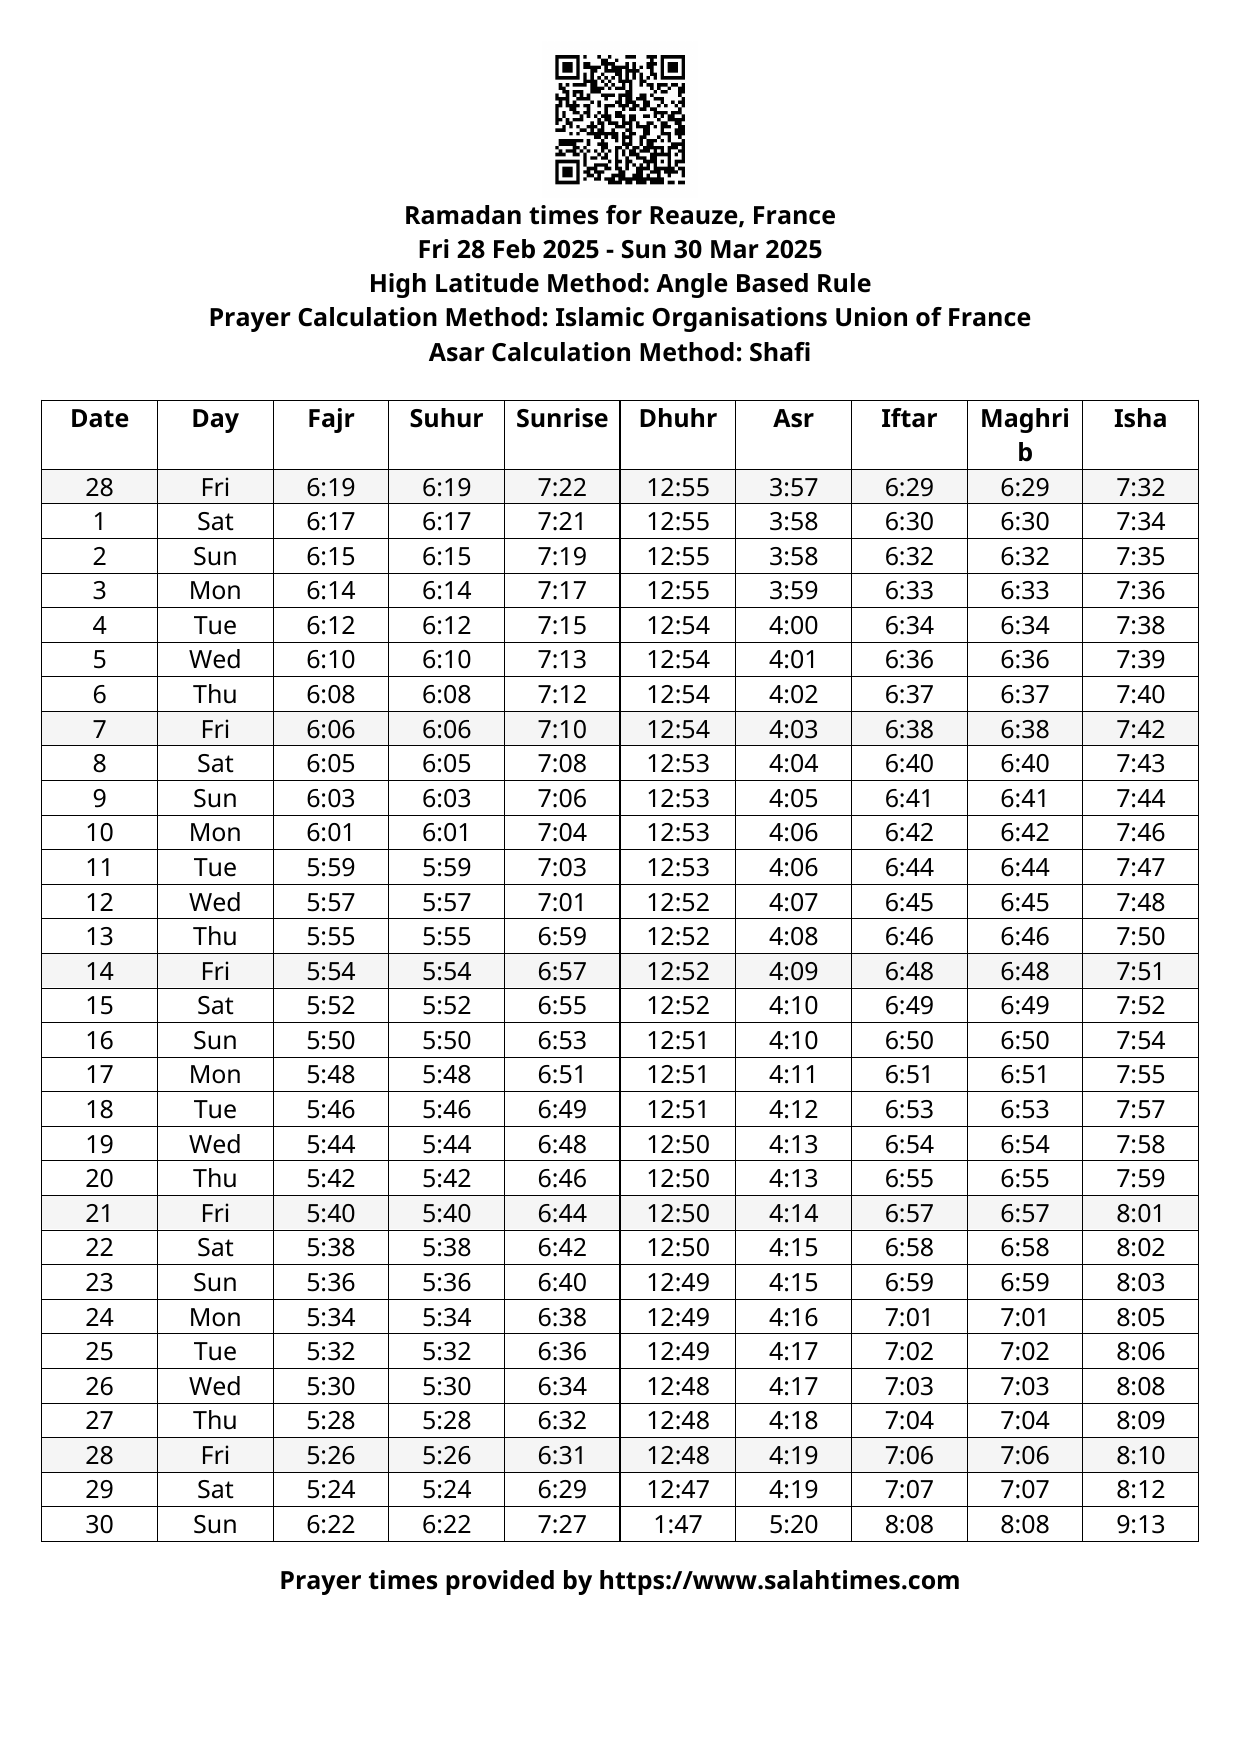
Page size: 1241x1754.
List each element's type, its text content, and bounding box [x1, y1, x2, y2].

table_cell 4:17 [736, 1334, 851, 1368]
table_cell 7:51 [1083, 954, 1198, 987]
table_cell 6:38 [968, 712, 1082, 745]
table_cell 12:51 [621, 1058, 735, 1091]
table_cell 6:06 [274, 712, 388, 745]
table_cell Fri [158, 712, 273, 745]
table_cell 7:04 [852, 1404, 967, 1437]
table_cell Sun [158, 1023, 273, 1057]
table_cell 6:54 [852, 1127, 967, 1160]
table_cell 5:38 [274, 1231, 388, 1264]
table_cell 4:18 [736, 1404, 851, 1437]
table_cell 6:59 [852, 1265, 967, 1299]
table_cell 6:55 [505, 989, 619, 1022]
table_cell 7:39 [1083, 643, 1198, 676]
table_cell 8:08 [852, 1507, 967, 1541]
table_cell 6:19 [274, 470, 388, 503]
table_cell 7:01 [505, 885, 619, 918]
table_cell 7:02 [852, 1334, 967, 1368]
table_cell 4:09 [736, 954, 851, 987]
table_header Fajr [274, 401, 388, 469]
table_cell 7:44 [1083, 781, 1198, 814]
table_cell 8:05 [1083, 1300, 1198, 1333]
table_cell 4:13 [736, 1127, 851, 1160]
table_cell Sun [158, 539, 273, 572]
table_cell 12:55 [621, 470, 735, 503]
table_cell 6:46 [505, 1161, 619, 1195]
table_cell Tue [158, 850, 273, 884]
table_cell 6:55 [852, 1161, 967, 1195]
table_cell 6:17 [274, 504, 388, 538]
table_cell 4:12 [736, 1092, 851, 1126]
table_cell 5:42 [389, 1161, 504, 1195]
table_cell 16 [42, 1023, 157, 1057]
text Prayer Calculation Method: Islamic Organisations Union of France [42, 300, 1198, 334]
table_cell 7:21 [505, 504, 619, 538]
table_cell 6:33 [968, 574, 1082, 607]
table_header Suhur [389, 401, 504, 469]
table_cell 11 [42, 850, 157, 884]
table_cell 15 [42, 989, 157, 1022]
table_cell 6:59 [505, 919, 619, 953]
table_cell 4:17 [736, 1369, 851, 1402]
table_cell 6:42 [852, 816, 967, 849]
table_cell 12:52 [621, 885, 735, 918]
table_cell 7:07 [852, 1473, 967, 1506]
table_cell 12:54 [621, 677, 735, 711]
table_cell 7:03 [505, 850, 619, 884]
table_cell 6:30 [852, 504, 967, 538]
table_cell 6:48 [968, 954, 1082, 987]
table_cell Wed [158, 885, 273, 918]
table_cell 6:58 [852, 1231, 967, 1264]
table_header Maghrib [968, 401, 1082, 469]
table_cell Tue [158, 608, 273, 642]
table_cell Sun [158, 1507, 273, 1541]
table_header Sunrise [505, 401, 619, 469]
table_cell Mon [158, 1300, 273, 1333]
table_cell 7:38 [1083, 608, 1198, 642]
table_cell 4:04 [736, 746, 851, 780]
table_cell 5:54 [389, 954, 504, 987]
table_cell 6:10 [274, 643, 388, 676]
table_cell 6:05 [389, 746, 504, 780]
table_cell 4:08 [736, 919, 851, 953]
table_header Day [158, 401, 273, 469]
table_header Date [42, 401, 157, 469]
table_cell 6:03 [274, 781, 388, 814]
table_cell 4:14 [736, 1196, 851, 1229]
table_cell 12:52 [621, 989, 735, 1022]
table_cell 5:32 [389, 1334, 504, 1368]
table_cell 13 [42, 919, 157, 953]
table_cell 8:08 [968, 1507, 1082, 1541]
table_cell 5:52 [274, 989, 388, 1022]
table_cell 4:19 [736, 1473, 851, 1506]
table_cell 6:34 [852, 608, 967, 642]
table_header Iftar [852, 401, 967, 469]
table_cell 5:34 [389, 1300, 504, 1333]
table_cell Tue [158, 1334, 273, 1368]
table_cell 7:03 [852, 1369, 967, 1402]
table_cell 7:36 [1083, 574, 1198, 607]
table_cell 5:57 [274, 885, 388, 918]
table_cell 5:30 [389, 1369, 504, 1402]
table_cell 28 [42, 1438, 157, 1472]
table_cell 5:48 [389, 1058, 504, 1091]
table_cell 12:47 [621, 1473, 735, 1506]
table_cell 6:32 [505, 1404, 619, 1437]
table_cell 6:29 [852, 470, 967, 503]
table_cell 5:30 [274, 1369, 388, 1402]
table_cell 6:41 [968, 781, 1082, 814]
table_cell Wed [158, 643, 273, 676]
table_cell 1:47 [621, 1507, 735, 1541]
table_cell Thu [158, 919, 273, 953]
table_cell 5:46 [389, 1092, 504, 1126]
table_cell 5:50 [274, 1023, 388, 1057]
table_cell 12:50 [621, 1127, 735, 1160]
table_cell 25 [42, 1334, 157, 1368]
table_cell 6:34 [505, 1369, 619, 1402]
table_cell 6:14 [389, 574, 504, 607]
table_cell 5:52 [389, 989, 504, 1022]
table_cell 12:50 [621, 1231, 735, 1264]
table_cell 3 [42, 574, 157, 607]
table_cell 4:05 [736, 781, 851, 814]
table_cell 6:51 [505, 1058, 619, 1091]
table_cell 6:44 [505, 1196, 619, 1229]
table_cell 19 [42, 1127, 157, 1160]
table_cell 14 [42, 954, 157, 987]
table_cell 6:01 [274, 816, 388, 849]
table_cell 3:58 [736, 504, 851, 538]
table_cell 7:40 [1083, 677, 1198, 711]
table_cell 7:10 [505, 712, 619, 745]
table_cell Sat [158, 989, 273, 1022]
table_cell 7:43 [1083, 746, 1198, 780]
table_cell 6:58 [968, 1231, 1082, 1264]
table_cell 5:26 [274, 1438, 388, 1472]
table_cell 6:49 [968, 989, 1082, 1022]
table_cell 12:50 [621, 1161, 735, 1195]
table_cell 6:32 [968, 539, 1082, 572]
table_cell 5:44 [389, 1127, 504, 1160]
table_cell 8:06 [1083, 1334, 1198, 1368]
table_cell Mon [158, 1058, 273, 1091]
table_cell 6:48 [852, 954, 967, 987]
table_cell Thu [158, 1161, 273, 1195]
table_cell 6:33 [852, 574, 967, 607]
table_cell 6:42 [968, 816, 1082, 849]
table_cell 8 [42, 746, 157, 780]
table_cell 6:57 [505, 954, 619, 987]
table_cell 6:44 [852, 850, 967, 884]
table_cell 6:46 [852, 919, 967, 953]
table_cell 5:55 [274, 919, 388, 953]
table_cell 6:03 [389, 781, 504, 814]
table_cell 4:10 [736, 989, 851, 1022]
table_cell 12:48 [621, 1404, 735, 1437]
table_cell 6:54 [968, 1127, 1082, 1160]
table_cell 7:07 [968, 1473, 1082, 1506]
table_cell 6:36 [968, 643, 1082, 676]
table_cell 6:57 [968, 1196, 1082, 1229]
table_cell 7:27 [505, 1507, 619, 1541]
table_cell 5:20 [736, 1507, 851, 1541]
table_cell 8:12 [1083, 1473, 1198, 1506]
table_cell 7:02 [968, 1334, 1082, 1368]
table_cell 6:40 [505, 1265, 619, 1299]
table_cell 6:29 [505, 1473, 619, 1506]
table_cell 9 [42, 781, 157, 814]
table_cell Wed [158, 1127, 273, 1160]
table_cell 12:55 [621, 574, 735, 607]
table_cell 12:51 [621, 1023, 735, 1057]
table_cell 5:26 [389, 1438, 504, 1472]
table_cell 3:57 [736, 470, 851, 503]
table_cell 6:49 [505, 1092, 619, 1126]
table_cell 7:08 [505, 746, 619, 780]
table_cell 6:41 [852, 781, 967, 814]
table_cell 21 [42, 1196, 157, 1229]
table_cell 7:54 [1083, 1023, 1198, 1057]
table_cell 8:08 [1083, 1369, 1198, 1402]
table_cell 7:47 [1083, 850, 1198, 884]
table_cell 5 [42, 643, 157, 676]
table_cell 7 [42, 712, 157, 745]
table_cell 12:54 [621, 608, 735, 642]
table_cell 5:54 [274, 954, 388, 987]
table_cell Sat [158, 746, 273, 780]
table_cell 5:42 [274, 1161, 388, 1195]
text High Latitude Method: Angle Based Rule [42, 266, 1198, 300]
table_cell 6:12 [274, 608, 388, 642]
table_cell 4:10 [736, 1023, 851, 1057]
text Ramadan times for Reauze, France [42, 198, 1198, 232]
table_cell 12:49 [621, 1265, 735, 1299]
table_cell 5:36 [274, 1265, 388, 1299]
table_cell 6:05 [274, 746, 388, 780]
table_cell 6:59 [968, 1265, 1082, 1299]
table_cell 12:48 [621, 1438, 735, 1472]
table_cell 6:38 [505, 1300, 619, 1333]
table_cell 7:32 [1083, 470, 1198, 503]
table_cell 5:24 [274, 1473, 388, 1506]
table_cell 12:51 [621, 1092, 735, 1126]
table_cell 6:45 [852, 885, 967, 918]
table_cell Sat [158, 1473, 273, 1506]
table_cell 5:36 [389, 1265, 504, 1299]
table_cell 12:52 [621, 919, 735, 953]
table_cell 17 [42, 1058, 157, 1091]
table_cell 27 [42, 1404, 157, 1437]
table_cell 1 [42, 504, 157, 538]
table_cell 4:07 [736, 885, 851, 918]
table_cell Fri [158, 470, 273, 503]
table_cell 5:46 [274, 1092, 388, 1126]
table_cell 6:17 [389, 504, 504, 538]
table_cell 7:58 [1083, 1127, 1198, 1160]
picture [542, 41, 699, 198]
table_cell Sun [158, 781, 273, 814]
table_cell 6:10 [389, 643, 504, 676]
table_cell 6:01 [389, 816, 504, 849]
table_cell 7:22 [505, 470, 619, 503]
table_cell 6:29 [968, 470, 1082, 503]
table_cell 4:03 [736, 712, 851, 745]
table_cell 5:24 [389, 1473, 504, 1506]
table_cell 12:54 [621, 643, 735, 676]
table_cell 5:59 [274, 850, 388, 884]
table_cell Thu [158, 677, 273, 711]
table_header Dhuhr [621, 401, 735, 469]
table_cell 7:59 [1083, 1161, 1198, 1195]
table_cell 5:40 [274, 1196, 388, 1229]
table_cell 29 [42, 1473, 157, 1506]
table_cell 28 [42, 470, 157, 503]
table_cell 12:53 [621, 781, 735, 814]
table_cell 12:48 [621, 1369, 735, 1402]
table_cell 12:53 [621, 816, 735, 849]
table_cell 6:53 [852, 1092, 967, 1126]
table_header Asr [736, 401, 851, 469]
table_cell 6:31 [505, 1438, 619, 1472]
table_cell 24 [42, 1300, 157, 1333]
table_cell 5:57 [389, 885, 504, 918]
table_cell 6:40 [968, 746, 1082, 780]
table_cell 7:46 [1083, 816, 1198, 849]
table_cell 12:52 [621, 954, 735, 987]
table_cell 12:54 [621, 712, 735, 745]
table_cell 6:51 [968, 1058, 1082, 1091]
table_cell 6:15 [274, 539, 388, 572]
table_cell 7:57 [1083, 1092, 1198, 1126]
table_cell Fri [158, 1438, 273, 1472]
table_cell 6:53 [505, 1023, 619, 1057]
table_cell 6:22 [274, 1507, 388, 1541]
table_cell 5:59 [389, 850, 504, 884]
table_cell 3:59 [736, 574, 851, 607]
table_cell 12:49 [621, 1300, 735, 1333]
table_cell 12:49 [621, 1334, 735, 1368]
table_cell 6:38 [852, 712, 967, 745]
table_cell 6:36 [505, 1334, 619, 1368]
table_cell 7:03 [968, 1369, 1082, 1402]
table_cell 6:53 [968, 1092, 1082, 1126]
table_cell 5:48 [274, 1058, 388, 1091]
table_cell 7:01 [968, 1300, 1082, 1333]
table_cell 12:55 [621, 504, 735, 538]
table_cell 7:50 [1083, 919, 1198, 953]
table_cell 7:42 [1083, 712, 1198, 745]
table_cell 7:12 [505, 677, 619, 711]
table_cell 7:35 [1083, 539, 1198, 572]
table_cell 6:34 [968, 608, 1082, 642]
table_cell 7:55 [1083, 1058, 1198, 1091]
table_cell 5:34 [274, 1300, 388, 1333]
table_cell 7:06 [968, 1438, 1082, 1472]
table_cell 7:15 [505, 608, 619, 642]
table_cell 18 [42, 1092, 157, 1126]
table_cell 4:11 [736, 1058, 851, 1091]
table_cell 6:37 [852, 677, 967, 711]
table_cell 6:40 [852, 746, 967, 780]
table_cell 4:13 [736, 1161, 851, 1195]
table_cell 7:13 [505, 643, 619, 676]
table_cell 7:34 [1083, 504, 1198, 538]
table_cell 3:58 [736, 539, 851, 572]
table_cell 12:50 [621, 1196, 735, 1229]
table_cell 8:03 [1083, 1265, 1198, 1299]
table_cell 6:42 [505, 1231, 619, 1264]
table_cell 6:49 [852, 989, 967, 1022]
table_cell 23 [42, 1265, 157, 1299]
table_cell 8:09 [1083, 1404, 1198, 1437]
text Prayer times provided by https://www.salahtimes.com [42, 1563, 1198, 1597]
table_cell 2 [42, 539, 157, 572]
table_cell Mon [158, 816, 273, 849]
table_cell 9:13 [1083, 1507, 1198, 1541]
table_cell 6:22 [389, 1507, 504, 1541]
table_cell 6:44 [968, 850, 1082, 884]
table_cell 5:50 [389, 1023, 504, 1057]
table_cell 7:04 [968, 1404, 1082, 1437]
table_cell Tue [158, 1092, 273, 1126]
table_cell 5:28 [389, 1404, 504, 1437]
table_cell 30 [42, 1507, 157, 1541]
table_cell 4:01 [736, 643, 851, 676]
table_cell 12 [42, 885, 157, 918]
table_cell 4:15 [736, 1231, 851, 1264]
table_cell Sat [158, 1231, 273, 1264]
table_cell Mon [158, 574, 273, 607]
table_cell 4:02 [736, 677, 851, 711]
table_cell 5:55 [389, 919, 504, 953]
table_cell 7:06 [505, 781, 619, 814]
table_cell 6:37 [968, 677, 1082, 711]
table_cell 26 [42, 1369, 157, 1402]
table_header Isha [1083, 401, 1198, 469]
table_cell 6:19 [389, 470, 504, 503]
table_cell 4 [42, 608, 157, 642]
table_cell 4:00 [736, 608, 851, 642]
table_cell 4:19 [736, 1438, 851, 1472]
text Asar Calculation Method: Shafi [42, 334, 1198, 368]
table_cell 6:50 [968, 1023, 1082, 1057]
table_cell 7:52 [1083, 989, 1198, 1022]
table_cell 6:14 [274, 574, 388, 607]
table_cell 5:44 [274, 1127, 388, 1160]
table_cell 4:15 [736, 1265, 851, 1299]
table_cell 5:38 [389, 1231, 504, 1264]
table_cell 7:17 [505, 574, 619, 607]
table_cell 4:06 [736, 816, 851, 849]
table_cell Thu [158, 1404, 273, 1437]
table_cell 6:55 [968, 1161, 1082, 1195]
table_cell Wed [158, 1369, 273, 1402]
table_cell 6:51 [852, 1058, 967, 1091]
table_cell Fri [158, 1196, 273, 1229]
table_cell 6:36 [852, 643, 967, 676]
table_cell Sat [158, 504, 273, 538]
table_cell 10 [42, 816, 157, 849]
table_cell 6:32 [852, 539, 967, 572]
table_cell 6:50 [852, 1023, 967, 1057]
table_cell 8:02 [1083, 1231, 1198, 1264]
table_cell 8:01 [1083, 1196, 1198, 1229]
table_cell 6:45 [968, 885, 1082, 918]
table_cell 7:04 [505, 816, 619, 849]
table_cell 7:01 [852, 1300, 967, 1333]
table_cell 7:48 [1083, 885, 1198, 918]
table_cell 22 [42, 1231, 157, 1264]
table_cell 6:12 [389, 608, 504, 642]
table_cell 5:28 [274, 1404, 388, 1437]
table_cell 6:08 [274, 677, 388, 711]
table_cell 6:46 [968, 919, 1082, 953]
table_cell 6 [42, 677, 157, 711]
table_cell 7:19 [505, 539, 619, 572]
table_cell 8:10 [1083, 1438, 1198, 1472]
table_cell 6:15 [389, 539, 504, 572]
table_cell 5:40 [389, 1196, 504, 1229]
table_cell 7:06 [852, 1438, 967, 1472]
table_cell Fri [158, 954, 273, 987]
table_cell 4:06 [736, 850, 851, 884]
table_cell 5:32 [274, 1334, 388, 1368]
table_cell 6:08 [389, 677, 504, 711]
table_cell 12:53 [621, 850, 735, 884]
table_cell 6:57 [852, 1196, 967, 1229]
table_cell 12:55 [621, 539, 735, 572]
table_cell 4:16 [736, 1300, 851, 1333]
table_cell 6:48 [505, 1127, 619, 1160]
table_cell 12:53 [621, 746, 735, 780]
table_cell 6:06 [389, 712, 504, 745]
table_cell Sun [158, 1265, 273, 1299]
table_cell 6:30 [968, 504, 1082, 538]
table_cell 20 [42, 1161, 157, 1195]
text Fri 28 Feb 2025 - Sun 30 Mar 2025 [42, 232, 1198, 266]
